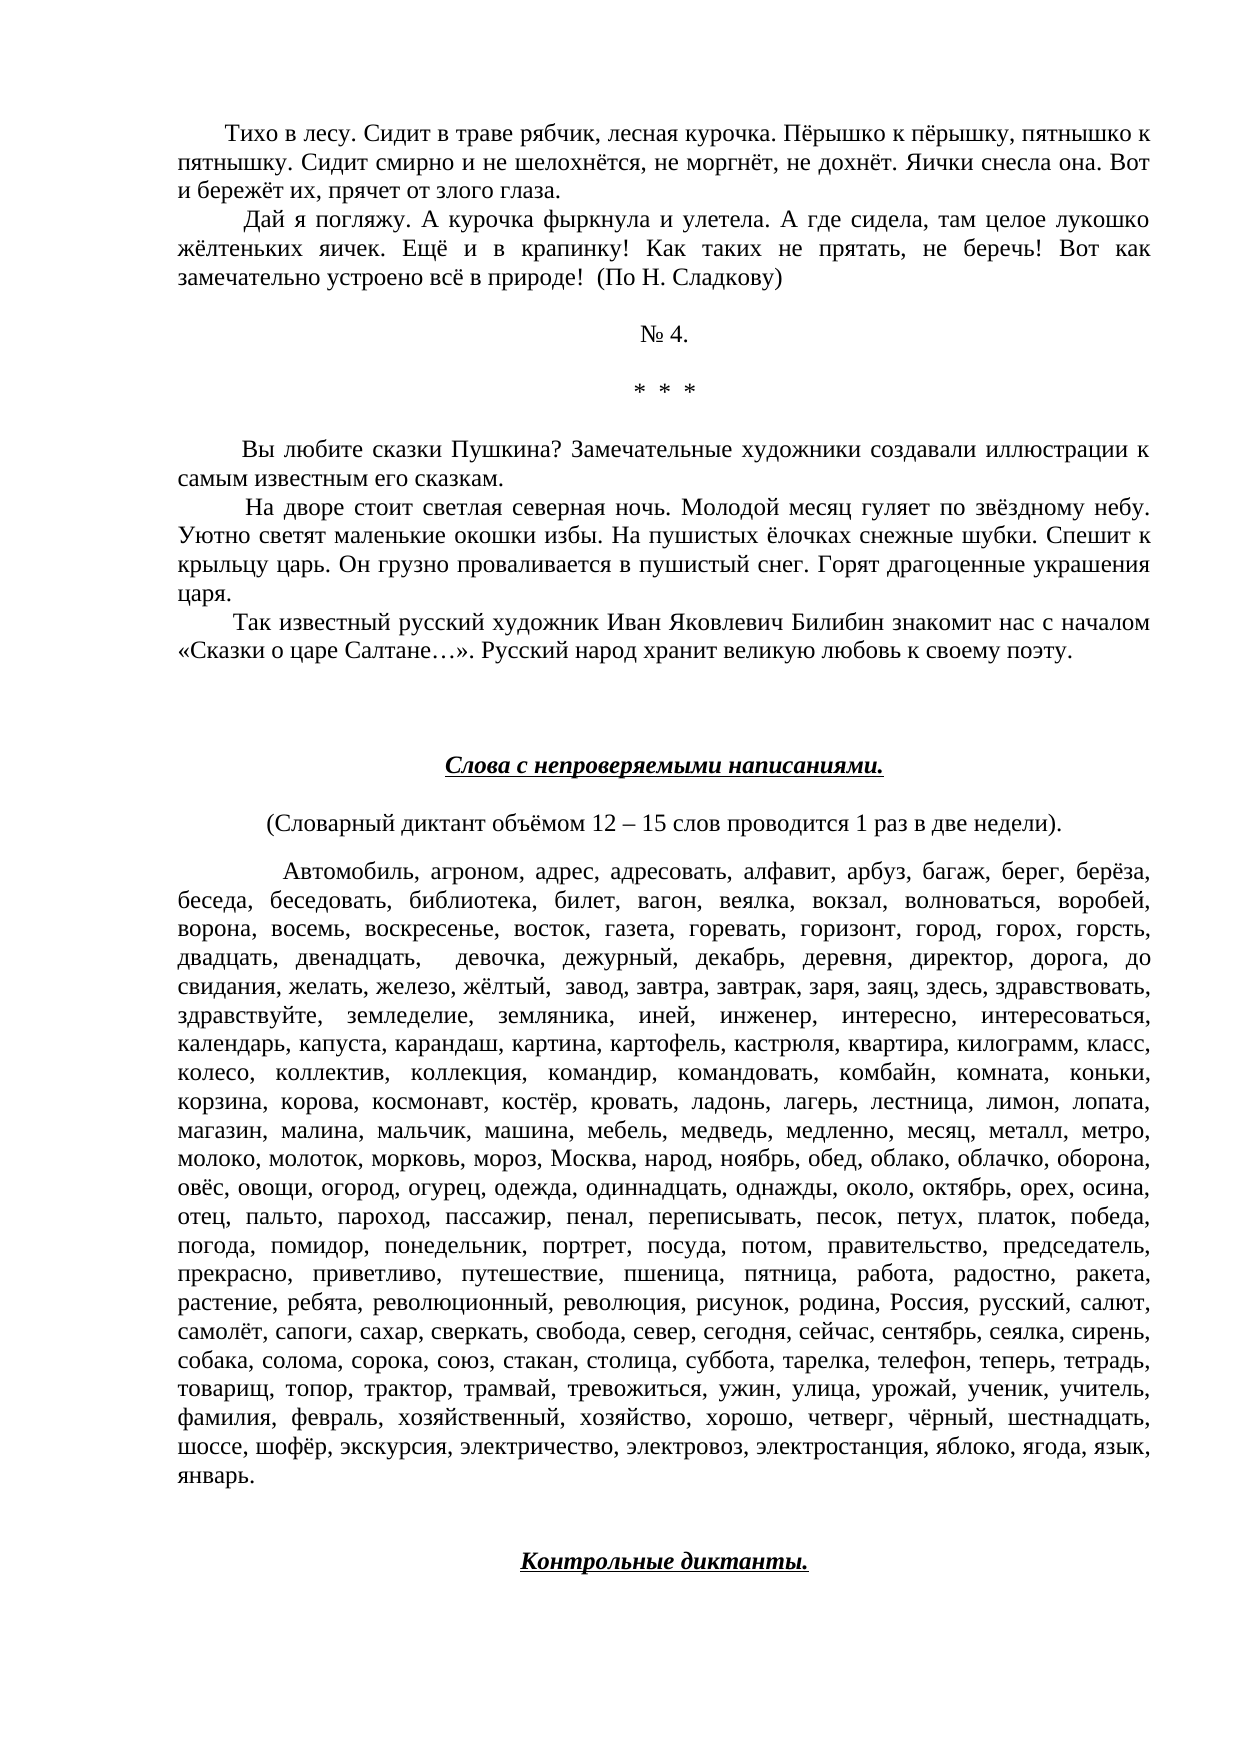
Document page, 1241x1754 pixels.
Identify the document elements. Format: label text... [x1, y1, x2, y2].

text (Словарный диктант объёмом 12 – 15 слов проводится 1 раз в две недели). [177, 808, 1152, 837]
text Контрольные диктанты. [177, 1546, 1152, 1575]
text Так известный русский художник Иван Яковлевич Билибин знакомит нас с началом «Сказки о царе Салтане…». Русский народ хранит великую любовь к своему поэту. [177, 607, 1152, 664]
text № 4. [177, 319, 1152, 348]
text Автомобиль, агроном, адрес, адресовать, алфавит, арбуз, багаж, берег, берёза, беседа, беседовать, библиотека, билет, вагон, веялка, вокзал, волноваться, воробей, ворона, восемь, воскресенье, восток, газета, горевать, горизонт, город, горох, горсть, двадцать, двенадцать, девочка, дежурный, декабрь, деревня, директор, дорога, до свидания, желать, железо, жёлтый, завод, завтра, завтрак, заря, заяц, здесь, здравствовать, здравствуйте, земледелие, земляника, иней, инженер, интересно, интересоваться, календарь, капуста, карандаш, картина, картофель, кастрюля, квартира, килограмм, класс, колесо, коллектив, коллекция, командир, командовать, комбайн, комната, коньки, корзина, корова, космонавт, костёр, кровать, ладонь, лагерь, лестница, лимон, лопата, магазин, малина, мальчик, машина, мебель, медведь, медленно, месяц, металл, метро, молоко, молоток, морковь, мороз, Москва, народ, ноябрь, обед, облако, облачко, оборона, овёс, овощи, огород, огурец, одежда, одиннадцать, однажды, около, октябрь, орех, осина, отец, пальто, пароход, пассажир, пенал, переписывать, песок, петух, платок, победа, погода, помидор, понедельник, портрет, посуда, потом, правительство, председатель, прекрасно, приветливо, путешествие, пшеница, пятница, работа, радостно, ракета, растение, ребята, революционный, революция, рисунок, родина, Россия, русский, салют, самолёт, сапоги, сахар, сверкать, свобода, север, сегодня, сейчас, сентябрь, сеялка, сирень, собака, солома, сорока, союз, стакан, столица, суббота, тарелка, телефон, теперь, тетрадь, товарищ, топор, трактор, трамвай, тревожиться, ужин, улица, урожай, ученик, учитель, фамилия, февраль, хозяйственный, хозяйство, хорошо, четверг, чёрный, шестнадцать, шоссе, шофёр, экскурсия, электричество, электровоз, электростанция, яблоко, ягода, язык, январь. [177, 856, 1152, 1488]
text Слова с непроверяемыми написаниями. [177, 751, 1152, 779]
text Дай я погляжу. А курочка фыркнула и улетела. А где сидела, там целое лукошко жёлтеньких яичек. Ещё и в крапинку! Как таких не прятать, не беречь! Вот как замечательно устроено всё в природе! (По Н. Сладкову) [177, 204, 1152, 291]
text Вы любите сказки Пушкина? Замечательные художники создавали иллюстрации к самым известным его сказкам. [177, 434, 1152, 492]
text На дворе стоит светлая северная ночь. Молодой месяц гуляет по звёздному небу. Уютно светят маленькие окошки избы. На пушистых ёлочках снежные шубки. Спешит к крыльцу царь. Он грузно проваливается в пушистый снег. Горят драгоценные украшения царя. [177, 492, 1152, 607]
text * * * [177, 377, 1152, 406]
text Тихо в лесу. Сидит в траве рябчик, лесная курочка. Пёрышко к пёрышку, пятнышко к пятнышку. Сидит смирно и не шелохнётся, не моргнёт, не дохнёт. Яички снесла она. Вот и бережёт их, прячет от злого глаза. [177, 118, 1152, 204]
